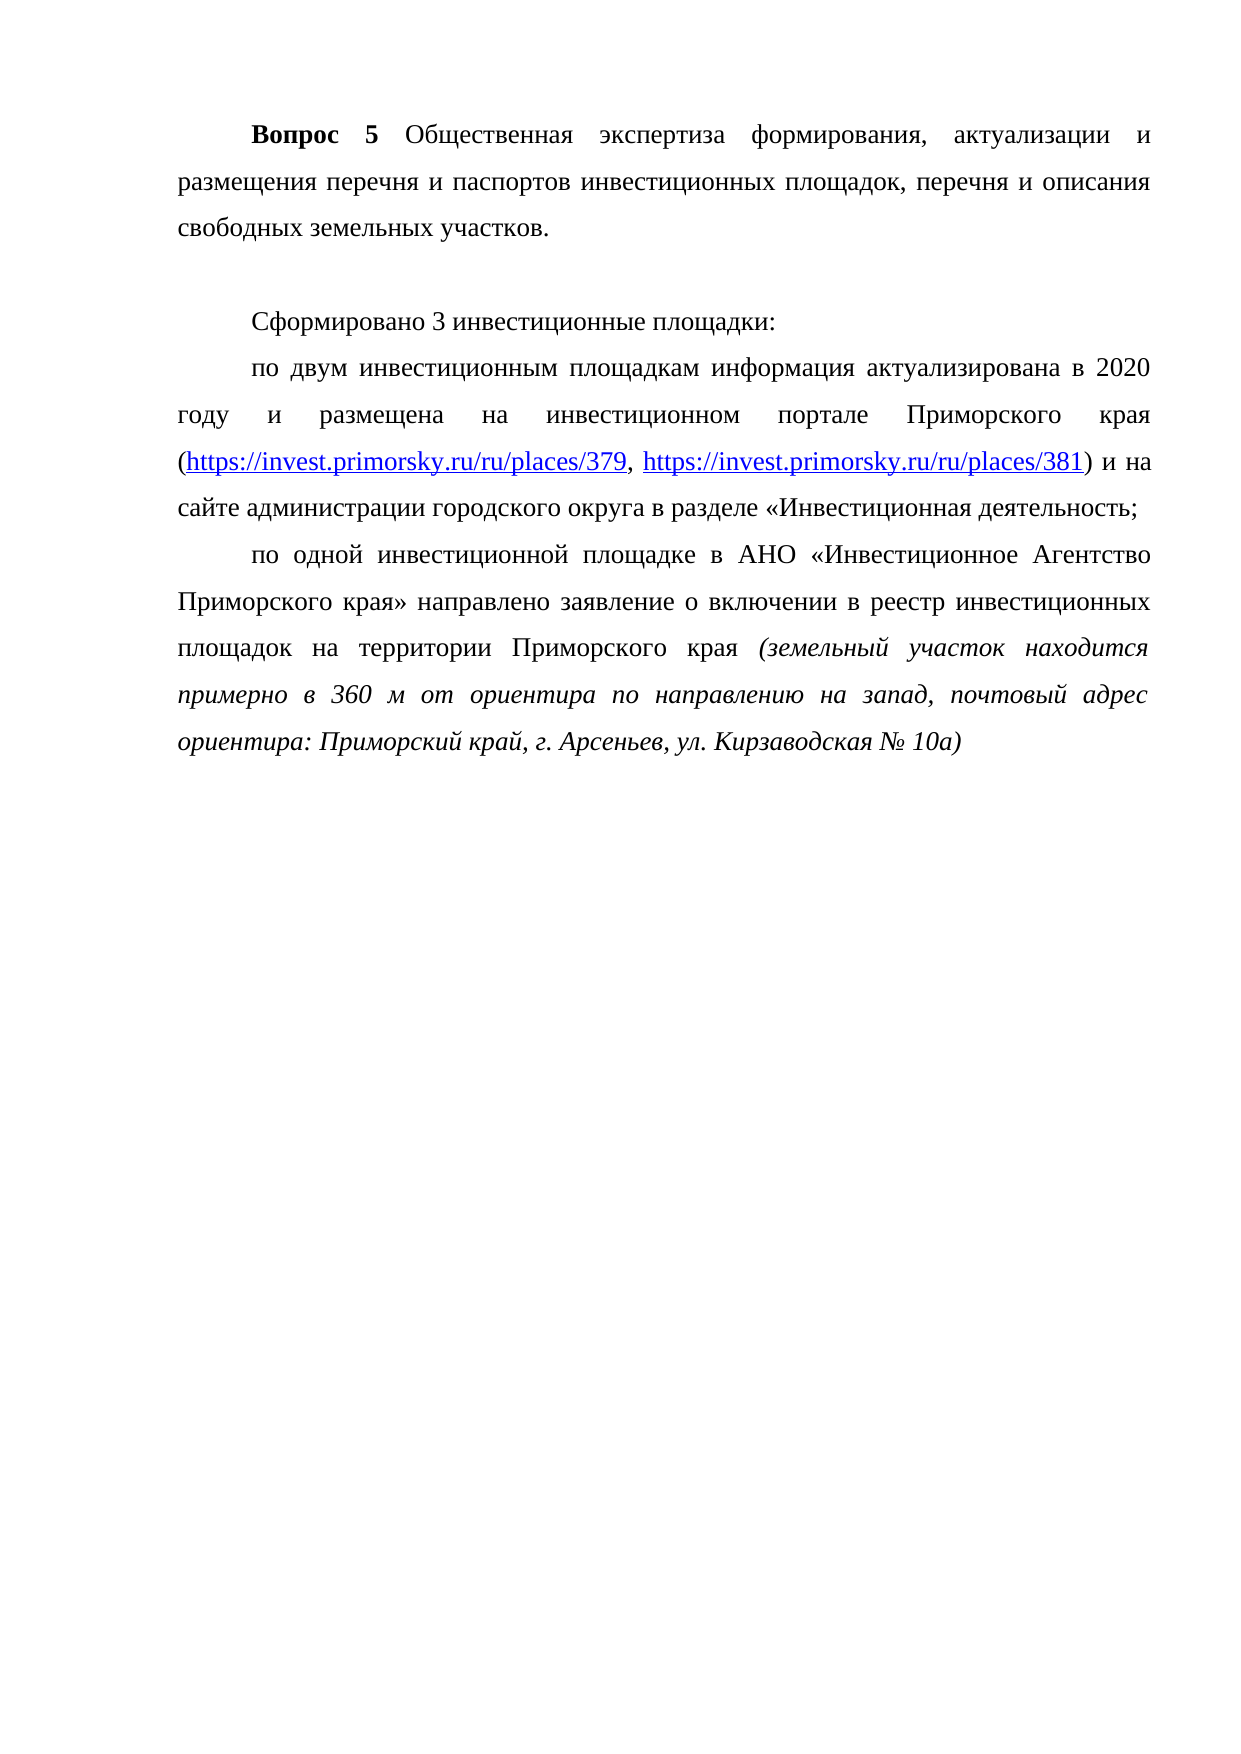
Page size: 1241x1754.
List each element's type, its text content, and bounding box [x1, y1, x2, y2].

text Сформировано 3 инвестиционные площадки: [177, 305, 1152, 336]
text по двум инвестиционным площадкам информация актуализирована в 2020 году и размещена на инвестиционном портале Приморского края (https://invest.primorsky.ru/ru/places/379, https://invest.primorsky.ru/ru/places/381) и на сайте администрации городского округа в разделе «Инвестиционная деятельность; [177, 351, 1152, 523]
text по одной инвестиционной площадке в АНО «Инвестиционное Агентство Приморского края» направлено заявление о включении в реестр инвестиционных площадок на территории Приморского края (земельный участок находится примерно в 360 м от ориентира по направлению на запад, почтовый адрес ориентира: Приморский край, г. Арсеньев, ул. Кирзаводская № 10а) [177, 538, 1152, 756]
text Вопрос 5 Общественная экспертиза формирования, актуализации и размещения перечня и паспортов инвестиционных площадок, перечня и описания свободных земельных участков. [177, 118, 1152, 243]
